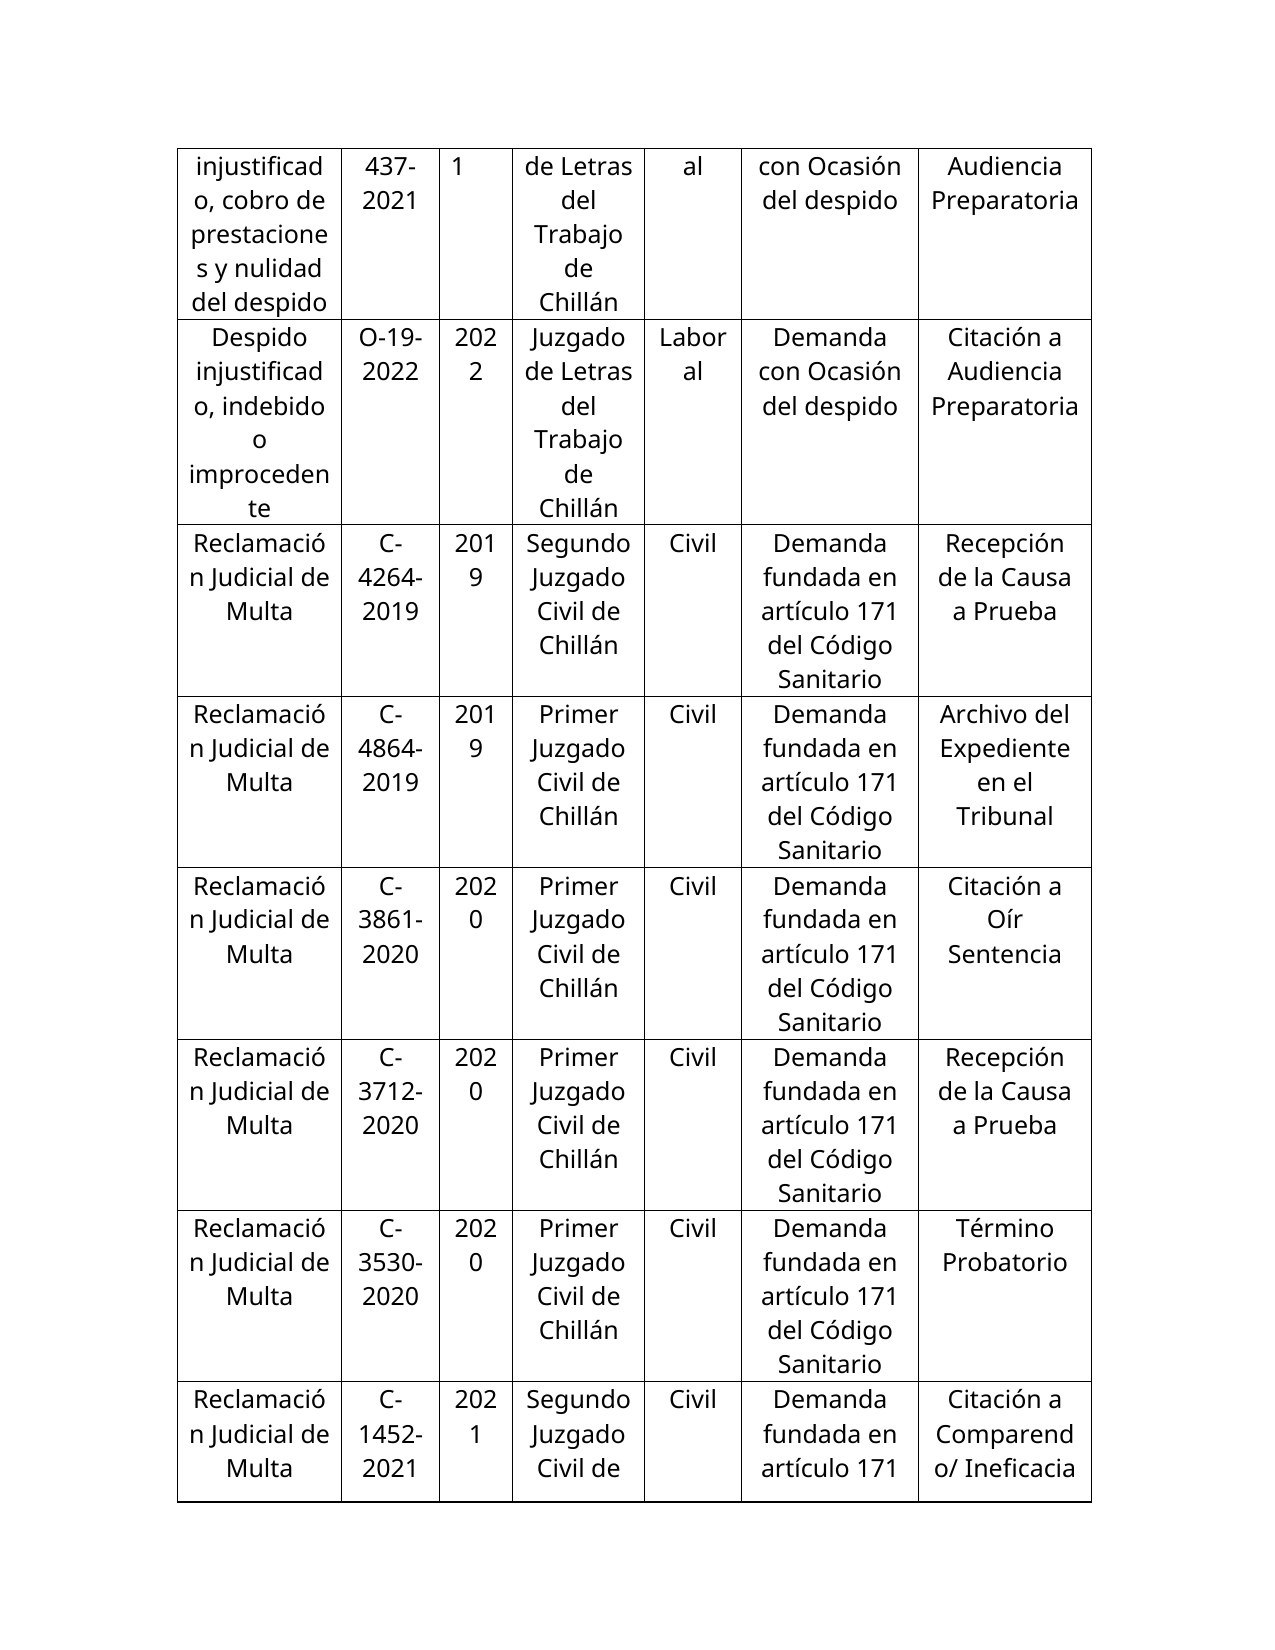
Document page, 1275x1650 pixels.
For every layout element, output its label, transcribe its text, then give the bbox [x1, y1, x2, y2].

table_cell Civil [645, 525, 741, 696]
table_cell 2022 [440, 320, 512, 524]
table_cell 2020 [440, 1040, 512, 1210]
table_cell Reclamación Judicial de Multa [178, 697, 341, 867]
table_cell Juzgado de Letras del Trabajo de Chillán [513, 320, 644, 524]
table_cell O-19-2022 [342, 320, 439, 524]
table_cell Primer Juzgado Civil de Chillán [513, 1211, 644, 1381]
table_cell Archivo del Expediente en el Tribunal [919, 697, 1091, 867]
table_cell C-4264-2019 [342, 525, 439, 696]
table_cell Civil [645, 1040, 741, 1210]
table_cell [742, 149, 918, 319]
table_cell Recepción de la Causa a Prueba [919, 525, 1091, 696]
table_cell O-437-2021 [342, 149, 439, 319]
table_cell Reclamación Judicial de Multa [178, 1040, 341, 1210]
table_cell Reclamación Judicial de Multa [178, 525, 341, 696]
table_cell 2020 [440, 1211, 512, 1381]
table_cell C-1452-2021 [342, 1382, 439, 1501]
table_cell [513, 149, 644, 319]
table_cell 2019 [440, 697, 512, 867]
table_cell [178, 1382, 341, 1501]
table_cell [742, 1382, 918, 1501]
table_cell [513, 1382, 644, 1501]
table_cell 2020 [440, 868, 512, 1038]
table_cell Demanda fundada en artículo 171 del Código Sanitario [742, 1211, 918, 1381]
table_cell Demanda fundada en artículo 171 del Código Sanitario [742, 697, 918, 867]
table_cell Reclamación Judicial de Multa [178, 868, 341, 1038]
table_cell Laboral [645, 320, 741, 524]
table_cell Reclamación Judicial de Multa [178, 1211, 341, 1381]
table_cell Civil [645, 697, 741, 867]
table_cell Demanda con Ocasión del despido [742, 320, 918, 524]
table_cell 2019 [440, 525, 512, 696]
table_cell Civil [645, 1211, 741, 1381]
table_cell Civil [645, 1382, 741, 1501]
table_cell Laboral [645, 149, 741, 319]
table_cell Recepción de la Causa a Prueba [919, 1040, 1091, 1210]
table_cell Citación a Oír Sentencia [919, 868, 1091, 1038]
table_cell Despido injustificado, indebido o improcedente [178, 320, 341, 524]
table_cell Término Probatorio [919, 1211, 1091, 1381]
table_cell C-3530-2020 [342, 1211, 439, 1381]
table_cell 2021 [440, 149, 512, 319]
table_cell C-4864-2019 [342, 697, 439, 867]
table_cell 2021 [440, 1382, 512, 1501]
table_cell Primer Juzgado Civil de Chillán [513, 697, 644, 867]
table_cell Citación a Audiencia Preparatoria [919, 320, 1091, 524]
table_cell Civil [645, 868, 741, 1038]
table_cell Demanda fundada en artículo 171 del Código Sanitario [742, 868, 918, 1038]
table_cell Demanda fundada en artículo 171 del Código Sanitario [742, 1040, 918, 1210]
table_cell Segundo Juzgado Civil de Chillán [513, 525, 644, 696]
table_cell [919, 149, 1091, 319]
table_cell Primer Juzgado Civil de Chillán [513, 1040, 644, 1210]
table_cell C-3861-2020 [342, 868, 439, 1038]
table_cell C-3712-2020 [342, 1040, 439, 1210]
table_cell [178, 149, 341, 319]
table_cell Primer Juzgado Civil de Chillán [513, 868, 644, 1038]
table_cell Demanda fundada en artículo 171 del Código Sanitario [742, 525, 918, 696]
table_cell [919, 1382, 1091, 1501]
